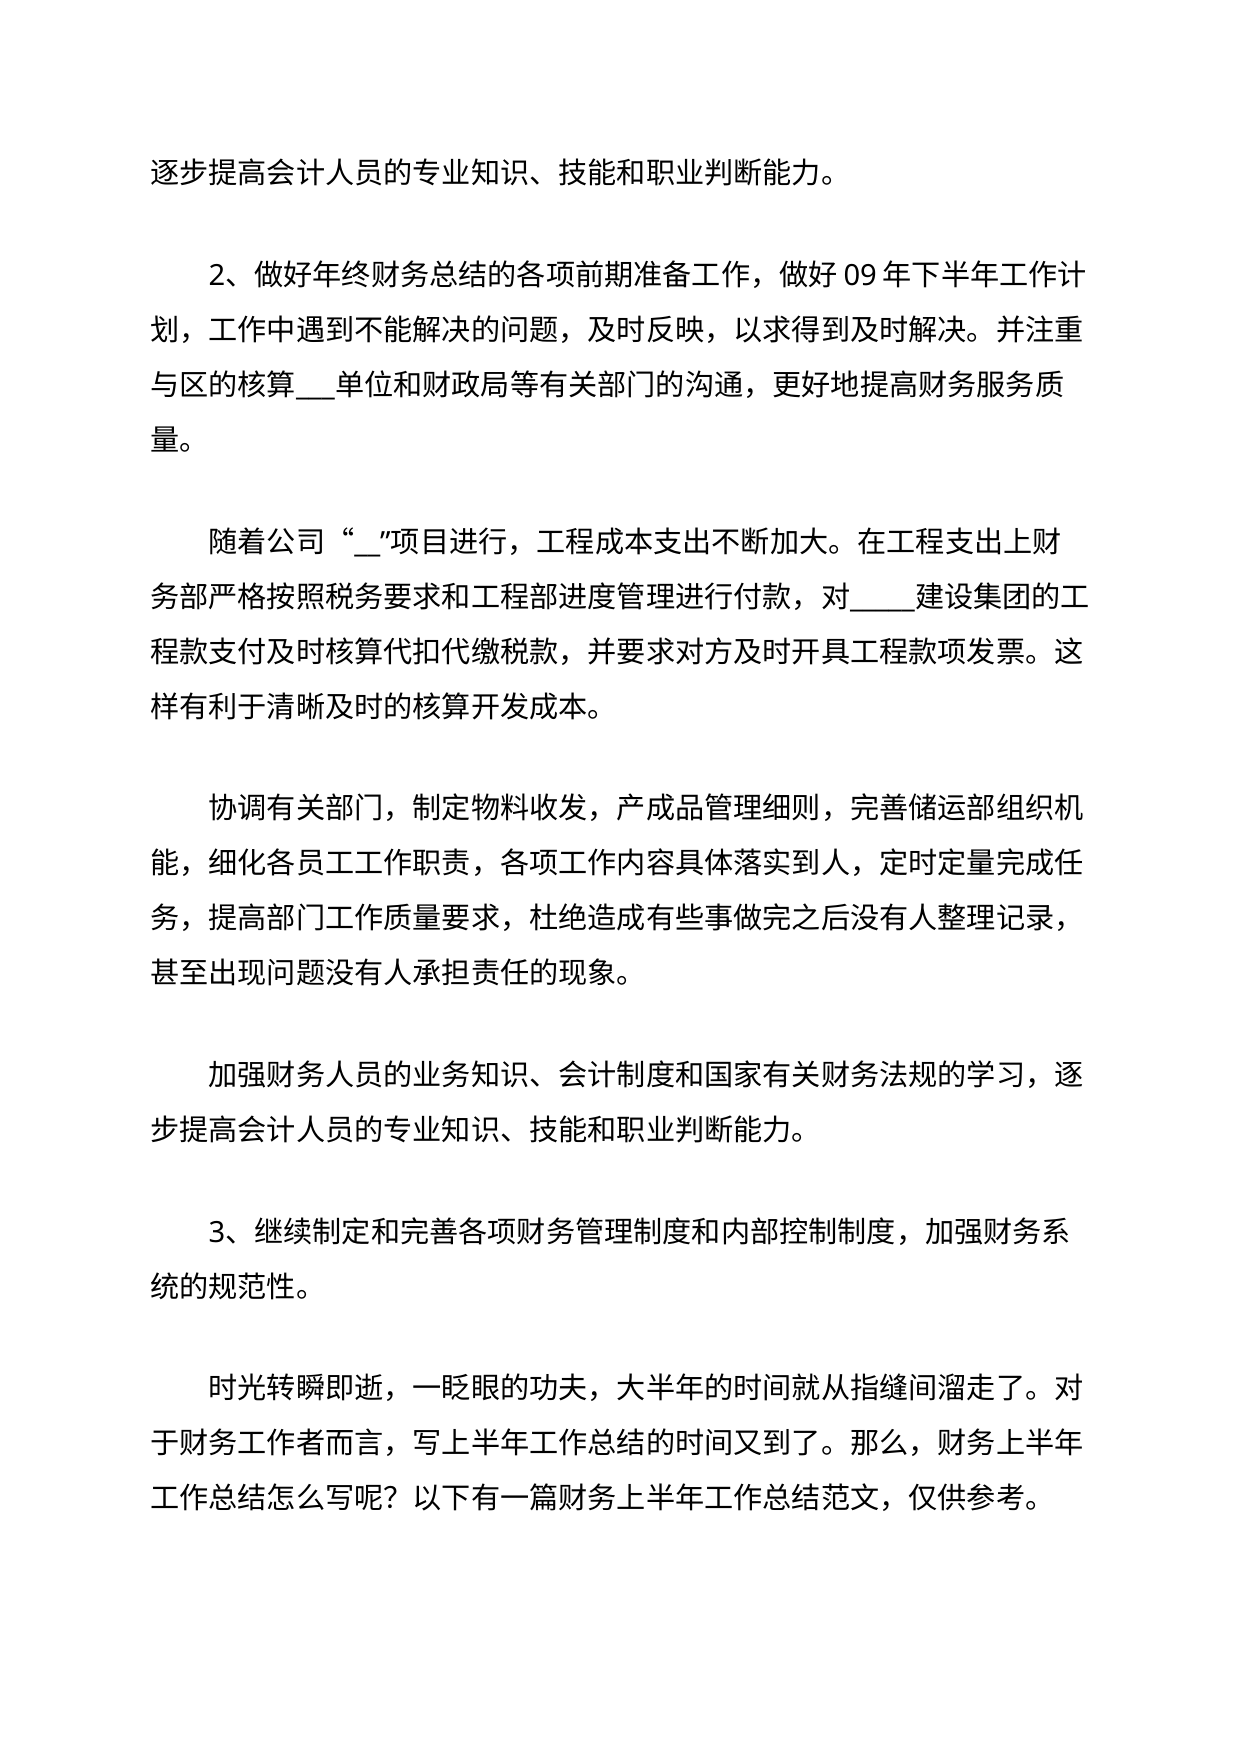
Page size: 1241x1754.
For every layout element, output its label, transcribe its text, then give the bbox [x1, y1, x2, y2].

text 时光转瞬即逝，一眨眼的功夫，大半年的时间就从指缝间溜走了。对于财务工作者而言，写上半年工作总结的时间又到了。那么，财务上半年工作总结怎么写呢？以下有一篇财务上半年工作总结范文，仅供参考。 [150, 1365, 1090, 1517]
text 3、继续制定和完善各项财务管理制度和内部控制制度，加强财务系统的规范性。 [150, 1208, 1090, 1306]
text 加强财务人员的业务知识、会计制度和国家有关财务法规的学习，逐步提高会计人员的专业知识、技能和职业判断能力。 [150, 1052, 1090, 1149]
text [150, 150, 1090, 192]
text 协调有关部门，制定物料收发，产成品管理细则，完善储运部组织机能，细化各员工工作职责，各项工作内容具体落实到人，定时定量完成任务，提高部门工作质量要求，杜绝造成有些事做完之后没有人整理记录，甚至出现问题没有人承担责任的现象。 [150, 785, 1090, 992]
text 随着公司“__”项目进行，工程成本支出不断加大。在工程支出上财务部严格按照税务要求和工程部进度管理进行付款，对_____建设集团的工程款支付及时核算代扣代缴税款，并要求对方及时开具工程款项发票。这样有利于清晰及时的核算开发成本。 [150, 518, 1090, 726]
text 2、做好年终财务总结的各项前期准备工作，做好09年下半年工作计划，工作中遇到不能解决的问题，及时反映，以求得到及时解决。并注重与区的核算___单位和财政局等有关部门的沟通，更好地提高财务服务质量。 [150, 252, 1090, 459]
